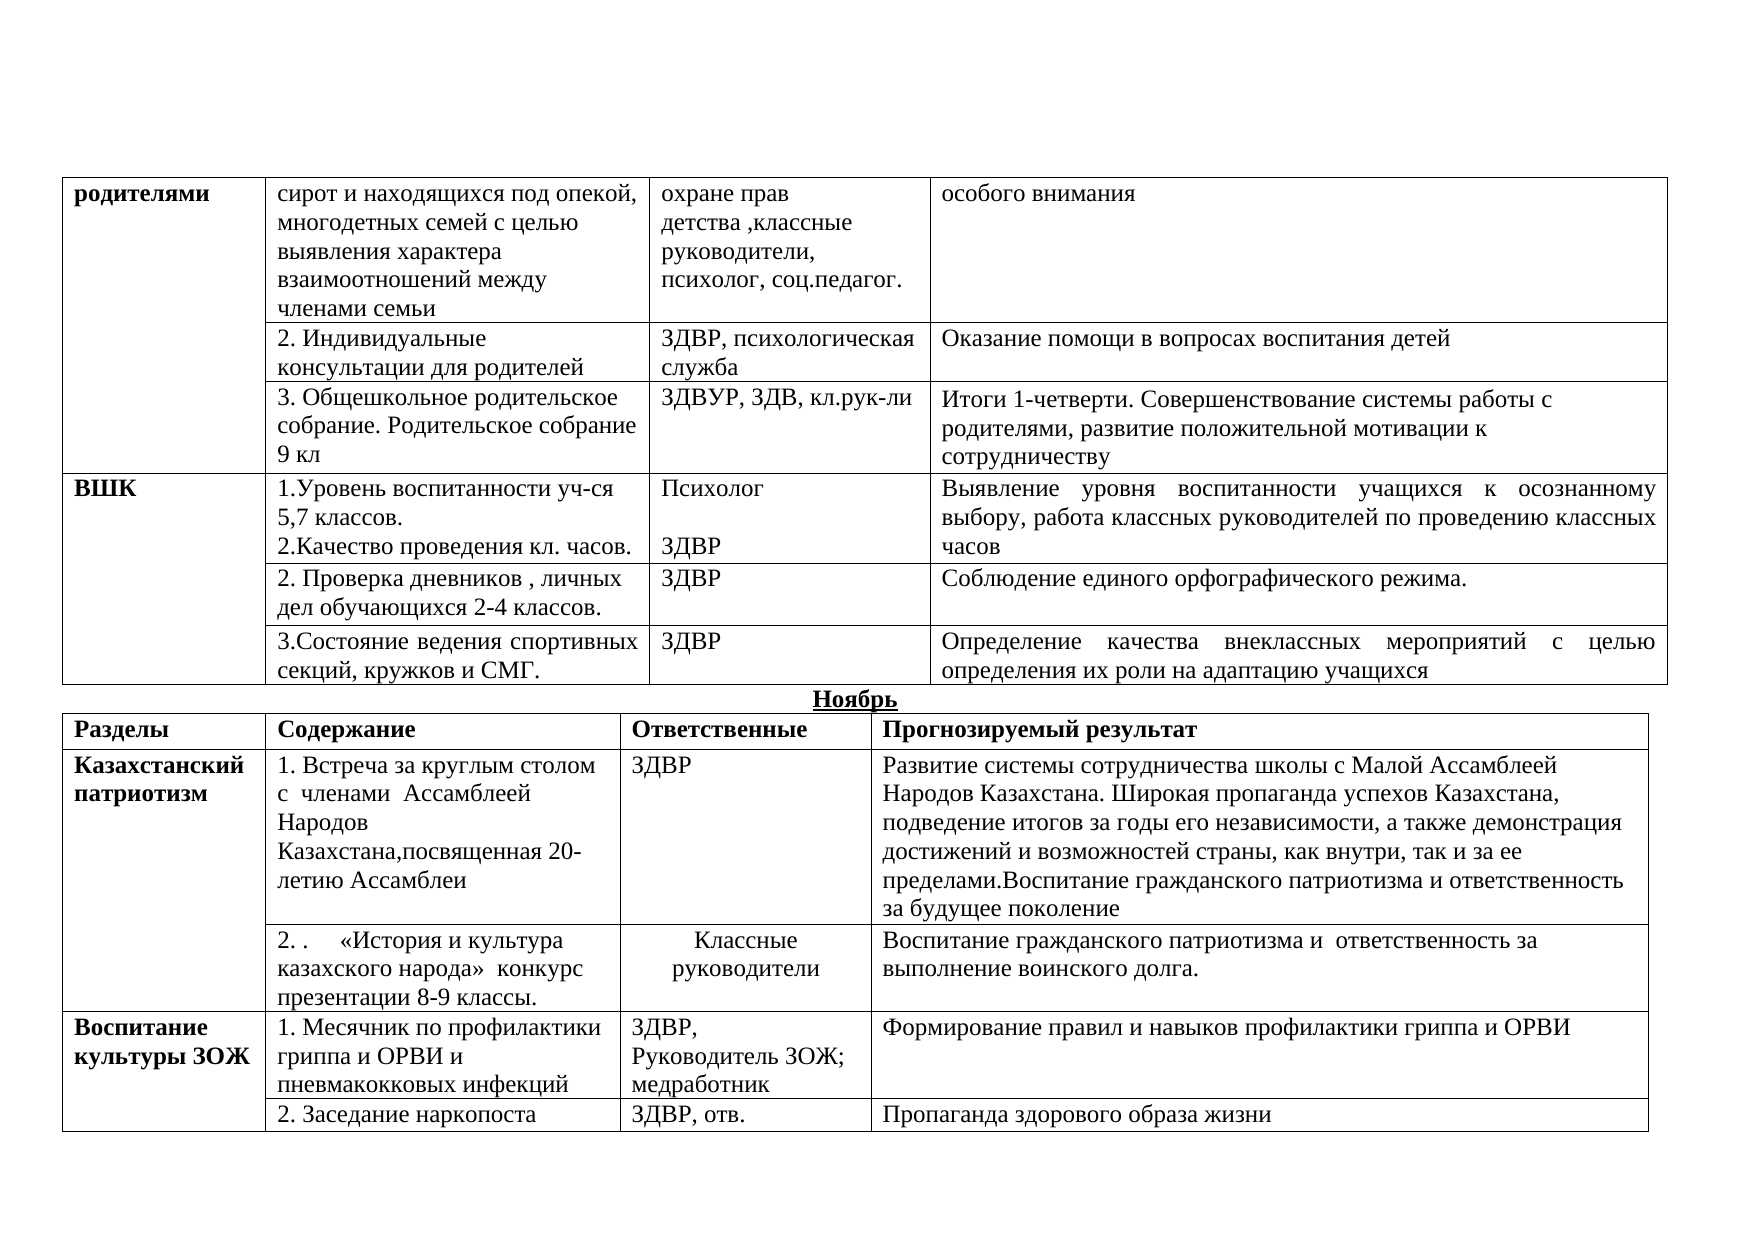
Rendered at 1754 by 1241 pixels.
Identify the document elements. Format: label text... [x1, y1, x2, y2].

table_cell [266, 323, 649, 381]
text Ноябрь [74, 685, 1636, 713]
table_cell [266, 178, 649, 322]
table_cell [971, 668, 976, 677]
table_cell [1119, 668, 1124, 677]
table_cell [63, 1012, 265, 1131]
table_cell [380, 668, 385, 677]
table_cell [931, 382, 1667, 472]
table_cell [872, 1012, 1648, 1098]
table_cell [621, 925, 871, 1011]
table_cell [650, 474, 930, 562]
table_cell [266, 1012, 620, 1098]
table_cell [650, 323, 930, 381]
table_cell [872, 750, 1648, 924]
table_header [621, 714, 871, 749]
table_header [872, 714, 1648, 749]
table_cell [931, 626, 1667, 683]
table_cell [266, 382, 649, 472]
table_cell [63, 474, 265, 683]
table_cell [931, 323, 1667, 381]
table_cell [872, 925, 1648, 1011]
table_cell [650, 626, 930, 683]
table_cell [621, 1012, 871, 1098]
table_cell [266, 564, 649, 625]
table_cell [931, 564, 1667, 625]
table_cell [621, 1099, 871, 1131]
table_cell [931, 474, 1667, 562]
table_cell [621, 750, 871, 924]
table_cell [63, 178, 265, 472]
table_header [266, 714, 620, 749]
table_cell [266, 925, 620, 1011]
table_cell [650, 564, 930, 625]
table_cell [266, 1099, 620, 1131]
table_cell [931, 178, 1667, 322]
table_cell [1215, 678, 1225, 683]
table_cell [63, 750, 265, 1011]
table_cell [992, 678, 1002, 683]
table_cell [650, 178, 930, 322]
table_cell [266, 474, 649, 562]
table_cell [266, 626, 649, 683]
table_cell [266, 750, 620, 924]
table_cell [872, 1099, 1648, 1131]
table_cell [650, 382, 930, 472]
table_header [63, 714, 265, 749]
